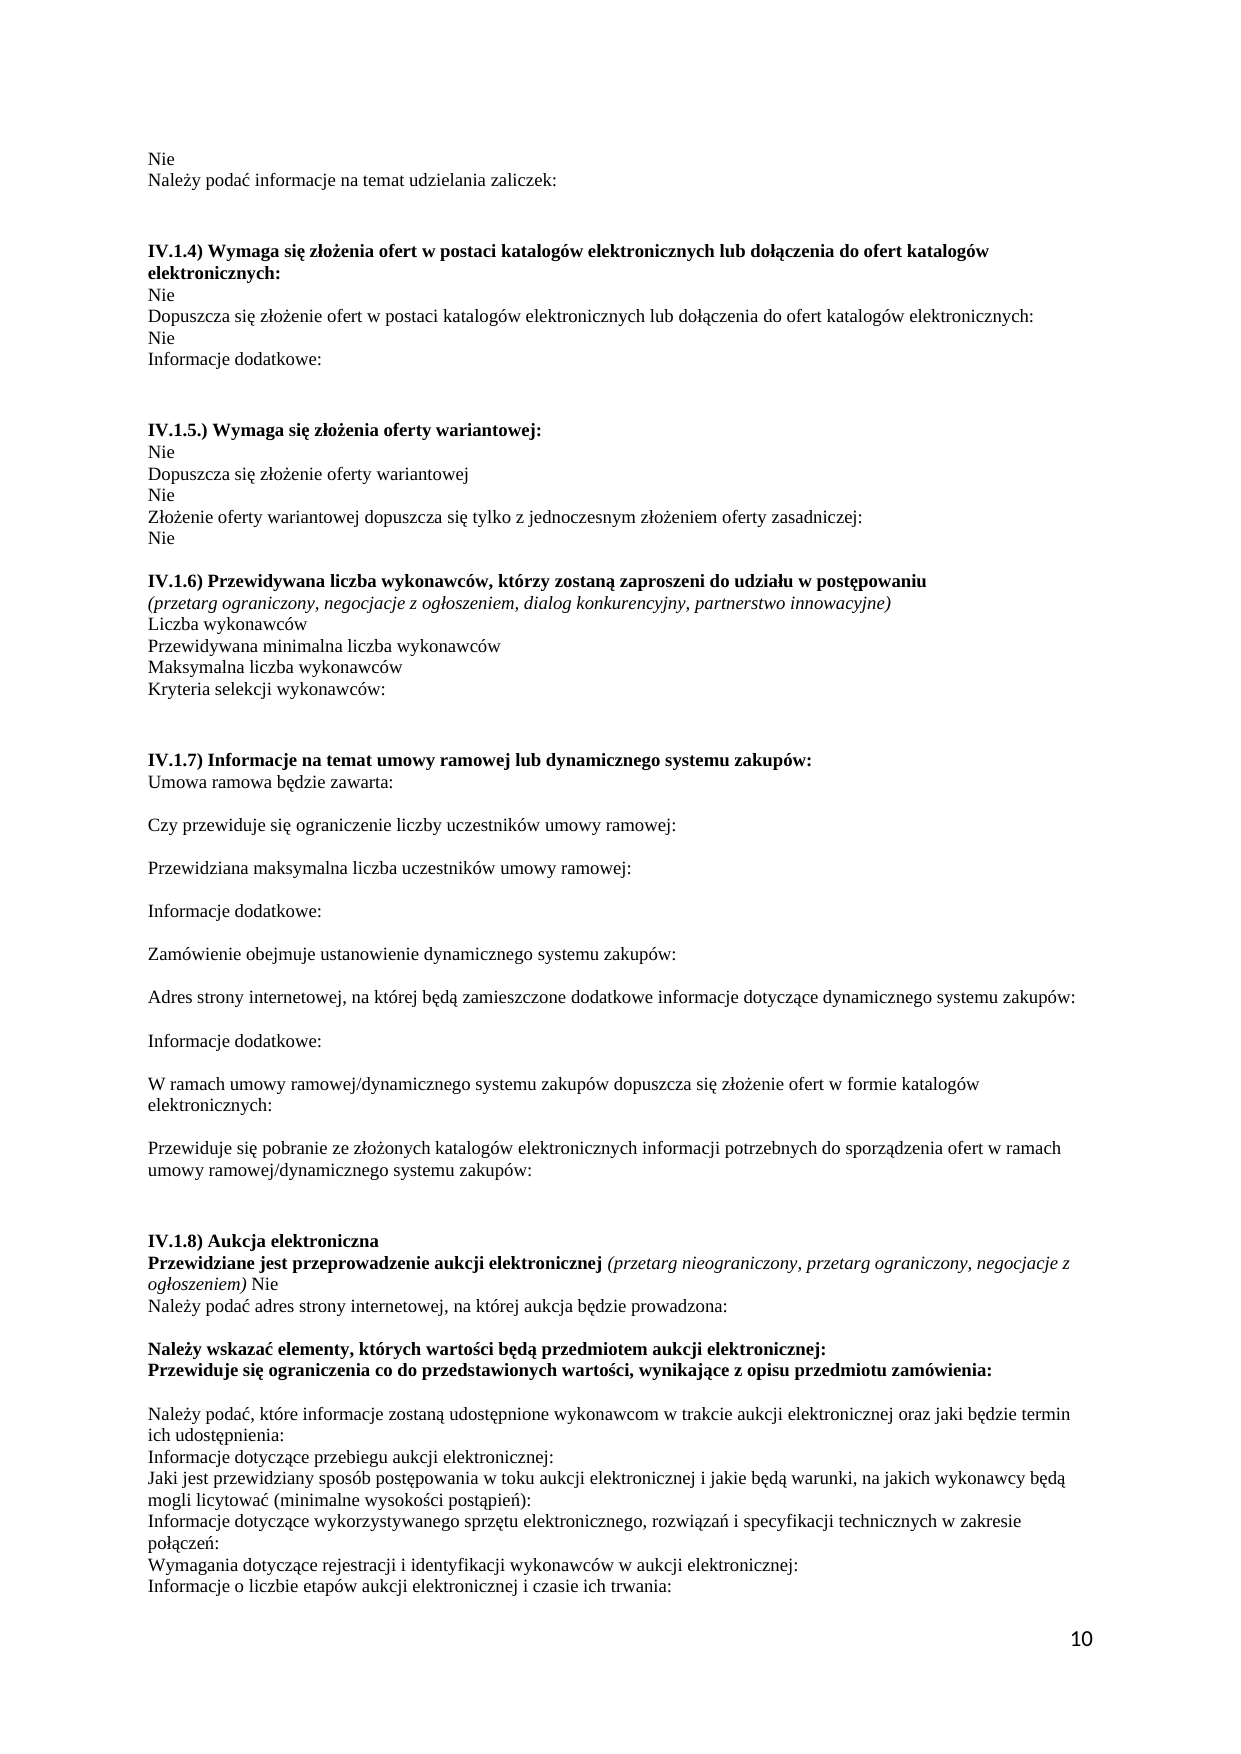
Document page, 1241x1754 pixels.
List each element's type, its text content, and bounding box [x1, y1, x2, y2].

text IV.1.6) Przewidywana liczba wykonawców, którzy zostaną zaproszeni do udziału w postępowaniu (przetarg ograniczony, negocjacje z ogłoszeniem, dialog konkurencyjny, partnerstwo innowacyjne) [148, 549, 1093, 613]
text IV.1.7) Informacje na temat umowy ramowej lub dynamicznego systemu zakupów: [148, 728, 1093, 771]
text IV.1.5.) Wymaga się złożenia oferty wariantowej: [148, 398, 1093, 441]
text Nie Dopuszcza się złożenie ofert w postaci katalogów elektronicznych lub dołączenia do ofert katalogów elektronicznych: Nie Informacje dodatkowe: [148, 283, 1093, 398]
text Nie Należy podać informacje na temat udzielania zaliczek: [148, 148, 1093, 219]
text Liczba wykonawców Przewidywana minimalna liczba wykonawców Maksymalna liczba wykonawców Kryteria selekcji wykonawców: [148, 613, 1093, 728]
text IV.1.8) Aukcja elektroniczna Przewidziane jest przeprowadzenie aukcji elektronicznej (przetarg nieograniczony, przetarg ograniczony, negocjacje z ogłoszeniem) Nie Należy podać adres strony internetowej, na której aukcja będzie prowadzona: Należy wskazać elementy, których wartości będą przedmiotem aukcji elektronicznej: Przewiduje się ograniczenia co do przedstawionych wartości, wynikające z opisu przedmiotu zamówienia: Należy podać, które informacje zostaną udostępnione wykonawcom w trakcie aukcji elektronicznej oraz jaki będzie termin ich udostępnienia: Informacje dotyczące przebiegu aukcji elektronicznej: Jaki jest przewidziany sposób postępowania w toku aukcji elektronicznej i jakie będą warunki, na jakich wykonawcy będą mogli licytować (minimalne wysokości postąpień): Informacje dotyczące wykorzystywanego sprzętu elektronicznego, rozwiązań i specyfikacji technicznych w zakresie połączeń: Wymagania dotyczące rejestracji i identyfikacji wykonawców w aukcji elektronicznej: Informacje o liczbie etapów aukcji elektronicznej i czasie ich trwania: [148, 1208, 1093, 1597]
text Nie Dopuszcza się złożenie oferty wariantowej Nie Złożenie oferty wariantowej dopuszcza się tylko z jednoczesnym złożeniem oferty zasadniczej: Nie [148, 441, 1093, 549]
text Umowa ramowa będzie zawarta: Czy przewiduje się ograniczenie liczby uczestników umowy ramowej: Przewidziana maksymalna liczba uczestników umowy ramowej: Informacje dodatkowe: Zamówienie obejmuje ustanowienie dynamicznego systemu zakupów: Adres strony internetowej, na której będą zamieszczone dodatkowe informacje dotyczące dynamicznego systemu zakupów: Informacje dodatkowe: W ramach umowy ramowej/dynamicznego systemu zakupów dopuszcza się złożenie ofert w formie katalogów elektronicznych: Przewiduje się pobranie ze złożonych katalogów elektronicznych informacji potrzebnych do sporządzenia ofert w ramach umowy ramowej/dynamicznego systemu zakupów: [148, 771, 1093, 1208]
text IV.1.4) Wymaga się złożenia ofert w postaci katalogów elektronicznych lub dołączenia do ofert katalogów elektronicznych: [148, 219, 1093, 283]
